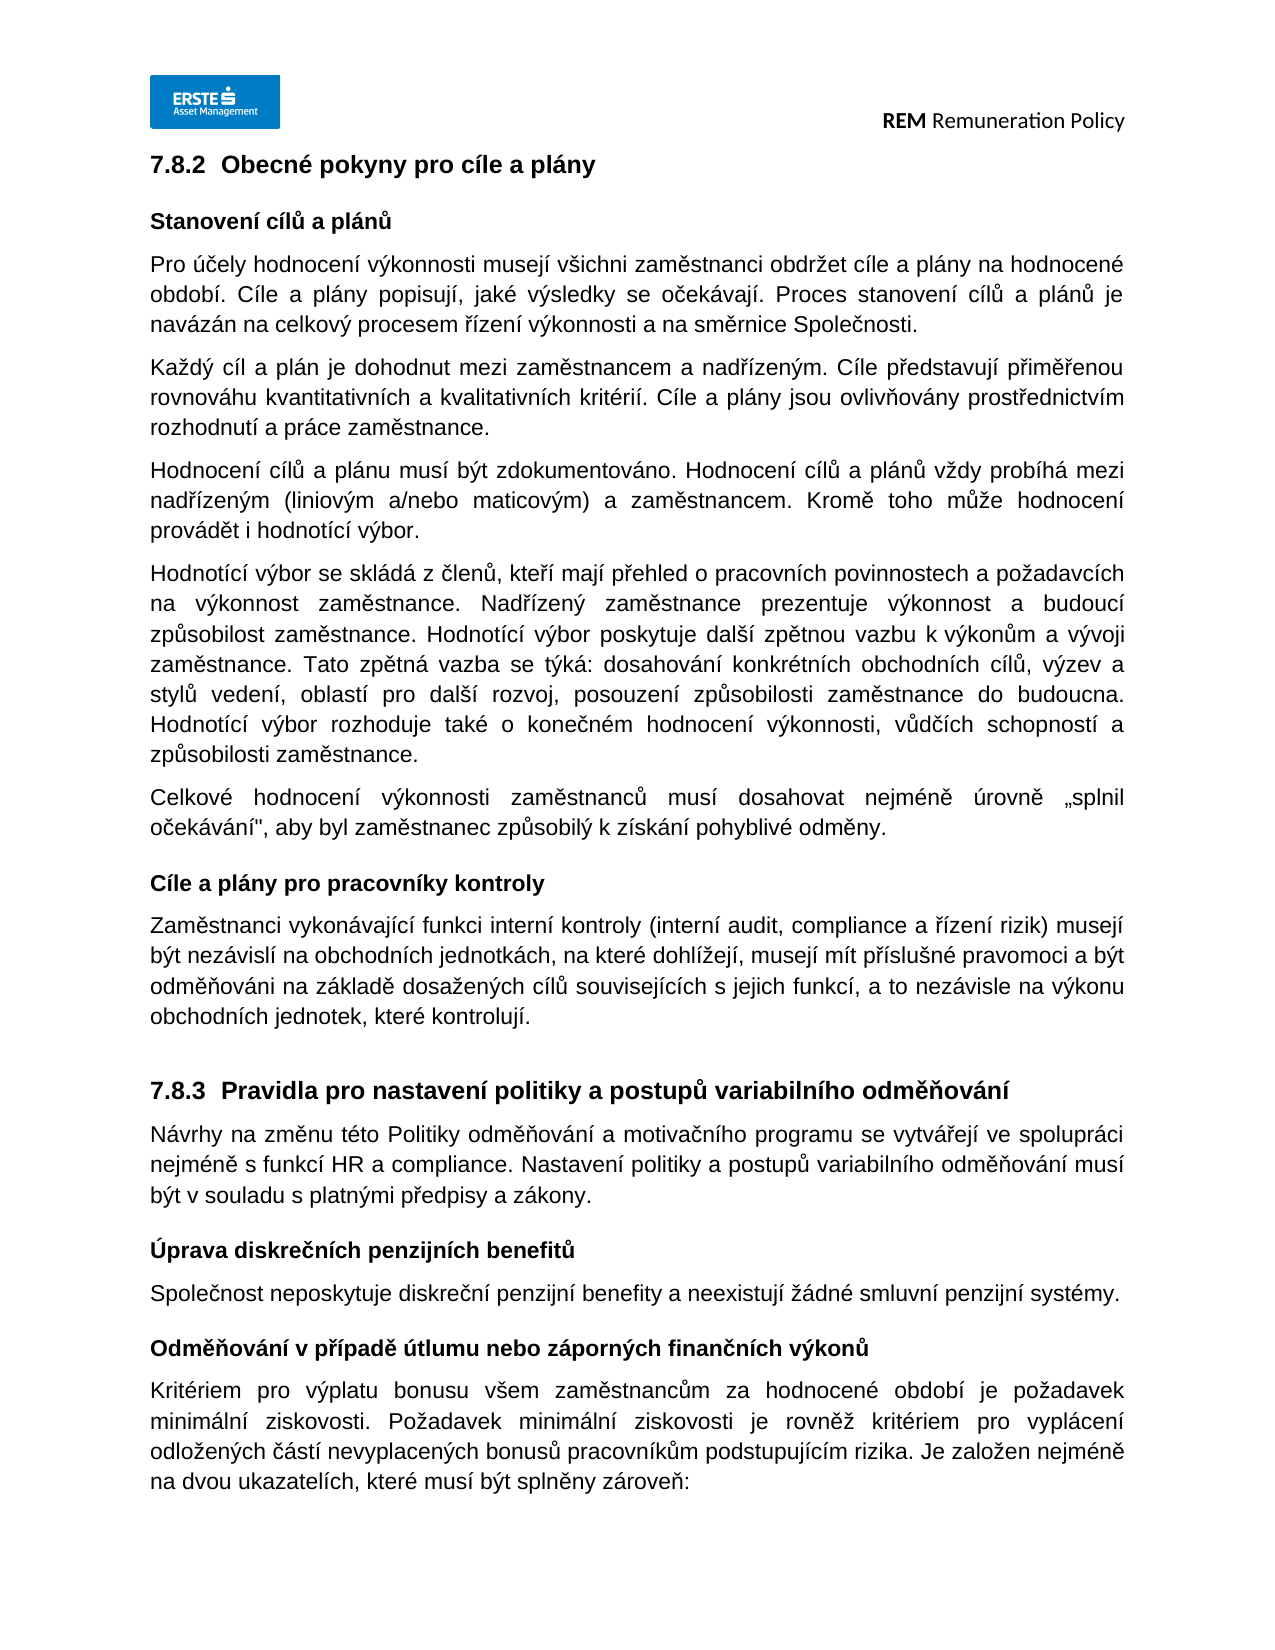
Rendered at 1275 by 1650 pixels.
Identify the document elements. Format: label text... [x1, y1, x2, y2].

text Cíle a plány pro pracovníky kontroly [150, 869, 1125, 896]
text Společnost neposkytuje diskreční penzijní benefity a neexistují žádné smluvní penzijní systémy. [150, 1279, 1125, 1306]
picture [150, 75, 281, 129]
text Hodnotící výbor se skládá z členů, kteří mají přehled o pracovních povinnostech a požadavcích na výkonnost zaměstnance. Nadřízený zaměstnance prezentuje výkonnost a budoucí způsobilost zaměstnance. Hodnotící výbor poskytuje další zpětnou vazbu k výkonům a vývoji zaměstnance. Tato zpětná vazba se týká: dosahování konkrétních obchodních cílů, výzev a stylů vedení, oblastí pro další rozvoj, posouzení způsobilosti zaměstnance do budoucna. Hodnotící výbor rozhoduje také o konečném hodnocení výkonnosti, vůdčích schopností a způsobilosti zaměstnance. [150, 560, 1125, 768]
subtitle Obecné pokyny pro cíle a plány [150, 150, 1125, 179]
text Pro účely hodnocení výkonnosti musejí všichni zaměstnanci obdržet cíle a plány na hodnocené období. Cíle a plány popisují, jaké výsledky se očekávají. Proces stanovení cílů a plánů je navázán na celkový procesem řízení výkonnosti a na směrnice Společnosti. [150, 251, 1125, 337]
text Celkové hodnocení výkonnosti zaměstnanců musí dosahovat nejméně úrovně „splnil očekávání", aby byl zaměstnanec způsobilý k získání pohyblivé odměny. [150, 784, 1125, 841]
subtitle Pravidla pro nastavení politiky a postupů variabilního odměňování [150, 1076, 1125, 1104]
text Každý cíl a plán je dohodnut mezi zaměstnancem a nadřízeným. Cíle představují přiměřenou rovnováhu kvantitativních a kvalitativních kritérií. Cíle a plány jsou ovlivňovány prostřednictvím rozhodnutí a práce zaměstnance. [150, 354, 1125, 441]
text Kritériem pro výplatu bonusu všem zaměstnancům za hodnocené období je požadavek minimální ziskovosti. Požadavek minimální ziskovosti je rovněž kritériem pro vyplácení odložených částí nevyplacených bonusů pracovníkům podstupujícím rizika. Je založen nejméně na dvou ukazatelích, které musí být splněny zároveň: [150, 1377, 1125, 1494]
text Návrhy na změnu této Politiky odměňování a motivačního programu se vytvářejí ve spolupráci nejméně s funkcí HR a compliance. Nastavení politiky a postupů variabilního odměňování musí být v souladu s platnými předpisy a zákony. [150, 1121, 1125, 1208]
text Úprava diskrečních penzijních benefitů [150, 1237, 1125, 1263]
text Odměňování v případě útlumu nebo záporných finančních výkonů [150, 1335, 1125, 1361]
text Zaměstnanci vykonávající funkci interní kontroly (interní audit, compliance a řízení rizik) musejí být nezávislí na obchodních jednotkách, na které dohlížejí, musejí mít příslušné pravomoci a být odměňováni na základě dosažených cílů souvisejících s jejich funkcí, a to nezávisle na výkonu obchodních jednotek, které kontrolují. [150, 912, 1125, 1029]
text Hodnocení cílů a plánu musí být zdokumentováno. Hodnocení cílů a plánů vždy probíhá mezi nadřízeným (liniovým a/nebo maticovým) a zaměstnancem. Kromě toho může hodnocení provádět i hodnotící výbor. [150, 457, 1125, 544]
text Stanovení cílů a plánů [150, 208, 1125, 234]
